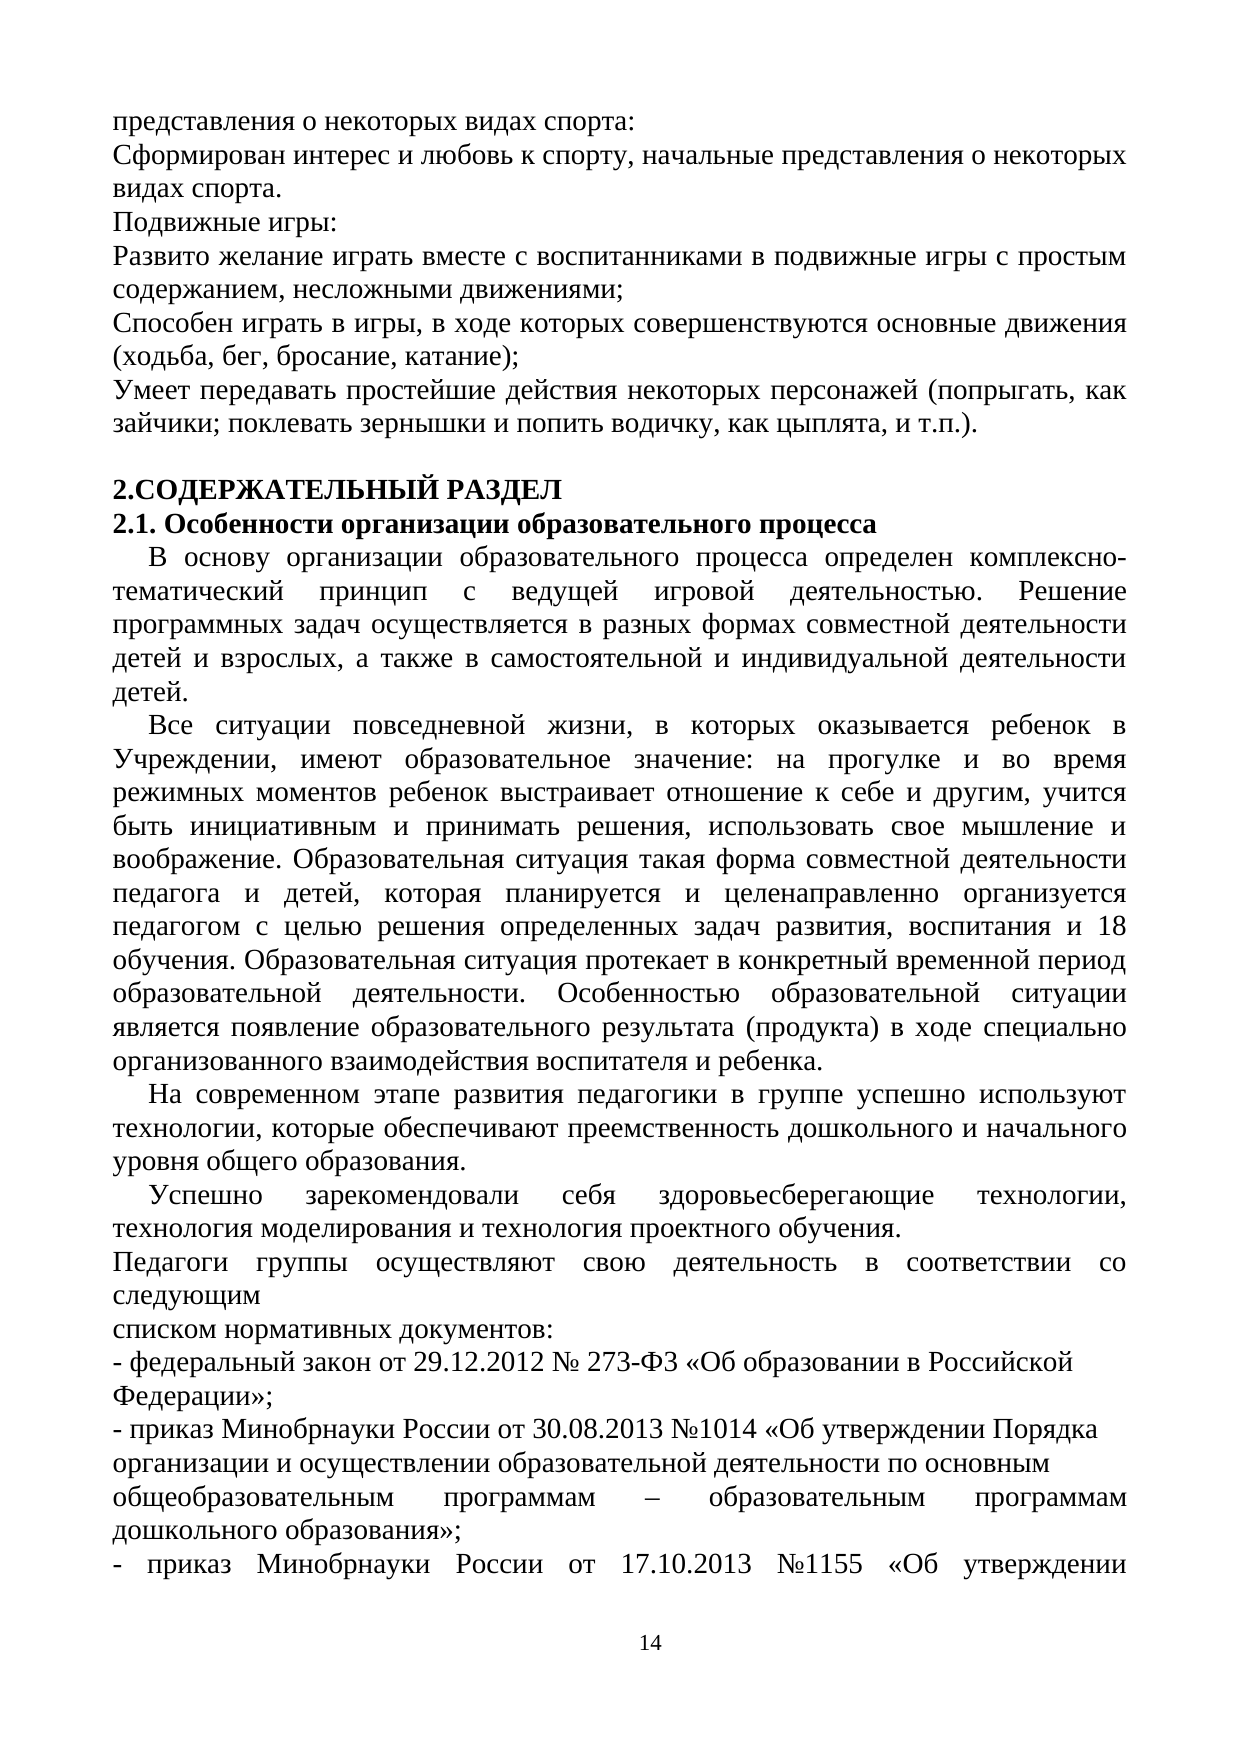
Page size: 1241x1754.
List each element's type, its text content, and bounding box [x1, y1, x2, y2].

text В основу организации образовательного процесса определен комплексно-тематический принцип с ведущей игровой деятельностью. Решение программных задач осуществляется в разных формах совместной деятельности детей и взрослых, а также в самостоятельной и индивидуальной деятельности детей. [112, 539, 1128, 707]
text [112, 1546, 1128, 1579]
text Успешно зарекомендовали себя здоровьесберегающие технологии, технология моделирования и технология проектного обучения. [112, 1177, 1128, 1244]
text Развито желание играть вместе с воспитанниками в подвижные игры с простым содержанием, несложными движениями; [112, 238, 1128, 305]
text Способен играть в игры, в ходе которых совершенствуются основные движения (ходьба, бег, бросание, катание); [112, 305, 1128, 372]
text Умеет передавать простейшие действия некоторых персонажей (попрыгать, как зайчики; поклевать зернышки и попить водичку, как цыплята, и т.п.). [112, 372, 1128, 439]
text - федеральный закон от 29.12.2012 № 273-Ф3 «Об образовании в Российской [112, 1344, 1128, 1378]
text Федерации»; [112, 1378, 1128, 1412]
text Педагоги группы осуществляют свою деятельность в соответствии со следующим [112, 1244, 1128, 1311]
text 2.СОДЕРЖАТЕЛЬНЫЙ РАЗДЕЛ [112, 472, 1128, 506]
text Сформирован интерес и любовь к спорту, начальные представления о некоторых видах спорта. [112, 137, 1128, 204]
text Все ситуации повседневной жизни, в которых оказывается ребенок в Учреждении, имеют образовательное значение: на прогулке и во время режимных моментов ребенок выстраивает отношение к себе и другим, учится быть инициативным и принимать решения, использовать свое мышление и воображение. Образовательная ситуация такая форма совместной деятельности педагога и детей, которая планируется и целенаправленно организуется педагогом с целью решения определенных задач развития, воспитания и 18 обучения. Образовательная ситуация протекает в конкретный временной период образовательной деятельности. Особенностью образовательной ситуации является появление образовательного результата (продукта) в ходе специально организованного взаимодействия воспитателя и ребенка. [112, 707, 1128, 1076]
text - приказ Минобрнауки России от 30.08.2013 №1014 «Об утверждении Порядка [112, 1412, 1128, 1445]
text 2.1. Особенности организации образовательного процесса [112, 506, 1128, 539]
text общеобразовательным программам – образовательным программам дошкольного образования»; [112, 1479, 1128, 1546]
text организации и осуществлении образовательной деятельности по основным [112, 1445, 1128, 1479]
text Подвижные игры: [112, 204, 1128, 238]
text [112, 103, 1128, 137]
text На современном этапе развития педагогики в группе успешно используют технологии, которые обеспечивают преемственность дошкольного и начального уровня общего образования. [112, 1076, 1128, 1177]
text списком нормативных документов: [112, 1311, 1128, 1344]
